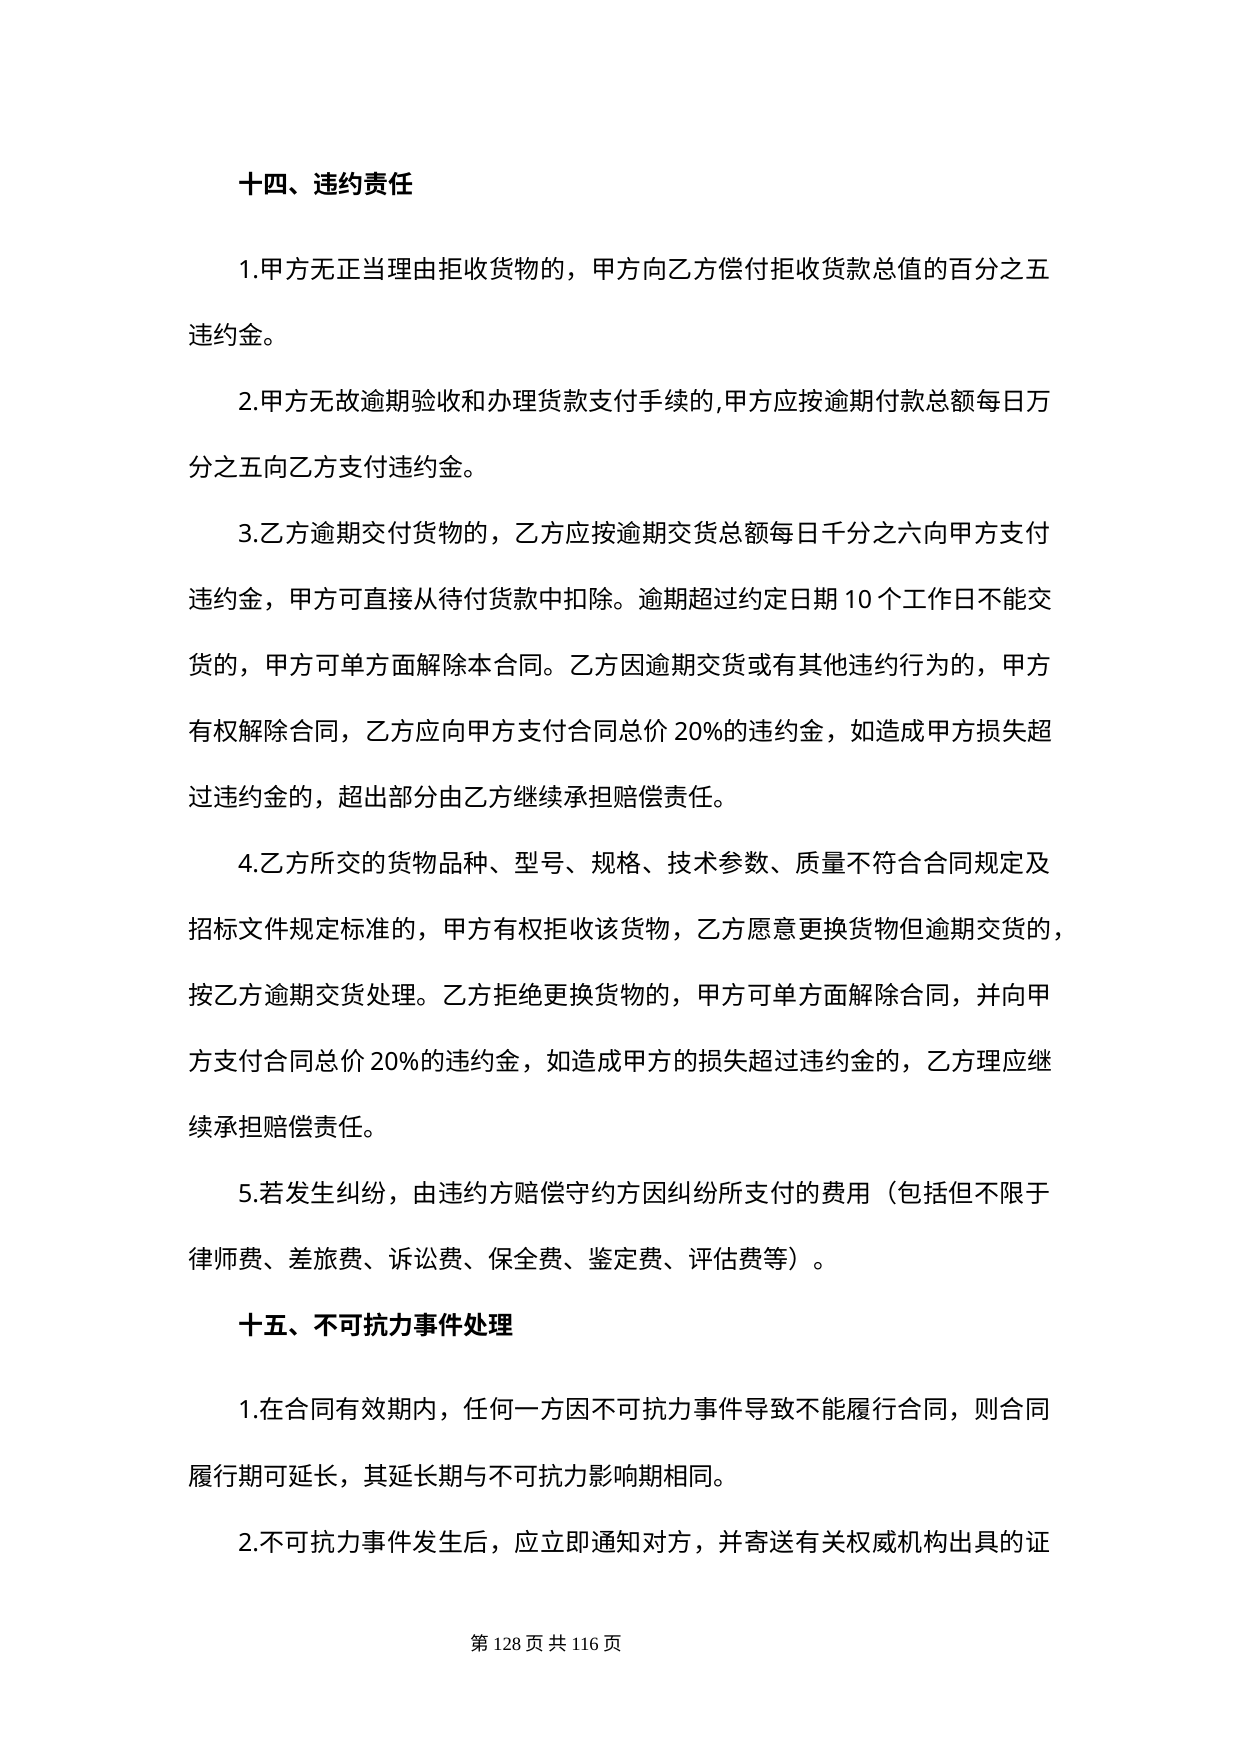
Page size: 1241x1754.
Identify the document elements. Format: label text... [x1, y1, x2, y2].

text 十五、不可抗力事件处理 [188, 1291, 1052, 1357]
text 4.乙方所交的货物品种、型号、规格、技术参数、质量不符合合同规定及招标文件规定标准的，甲方有权拒收该货物，乙方愿意更换货物但逾期交货的，按乙方逾期交货处理。乙方拒绝更换货物的，甲方可单方面解除合同，并向甲方支付合同总价20%的违约金，如造成甲方的损失超过违约金的，乙方理应继续承担赔偿责任。 [188, 828, 1052, 1159]
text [188, 1507, 1052, 1573]
text 2.甲方无故逾期验收和办理货款支付手续的,甲方应按逾期付款总额每日万分之五向乙方支付违约金。 [188, 366, 1052, 498]
text 3.乙方逾期交付货物的，乙方应按逾期交货总额每日千分之六向甲方支付违约金，甲方可直接从待付货款中扣除。逾期超过约定日期10个工作日不能交货的，甲方可单方面解除本合同。乙方因逾期交货或有其他违约行为的，甲方有权解除合同，乙方应向甲方支付合同总价20%的违约金，如造成甲方损失超过违约金的，超出部分由乙方继续承担赔偿责任。 [188, 498, 1052, 828]
text 1.甲方无正当理由拒收货物的，甲方向乙方偿付拒收货款总值的百分之五违约金。 [188, 234, 1052, 366]
text 十四、违约责任 [188, 150, 1052, 216]
text 5.若发生纠纷，由违约方赔偿守约方因纠纷所支付的费用（包括但不限于律师费、差旅费、诉讼费、保全费、鉴定费、评估费等）。 [188, 1159, 1052, 1291]
text 1.在合同有效期内，任何一方因不可抗力事件导致不能履行合同，则合同履行期可延长，其延长期与不可抗力影响期相同。 [188, 1375, 1052, 1507]
